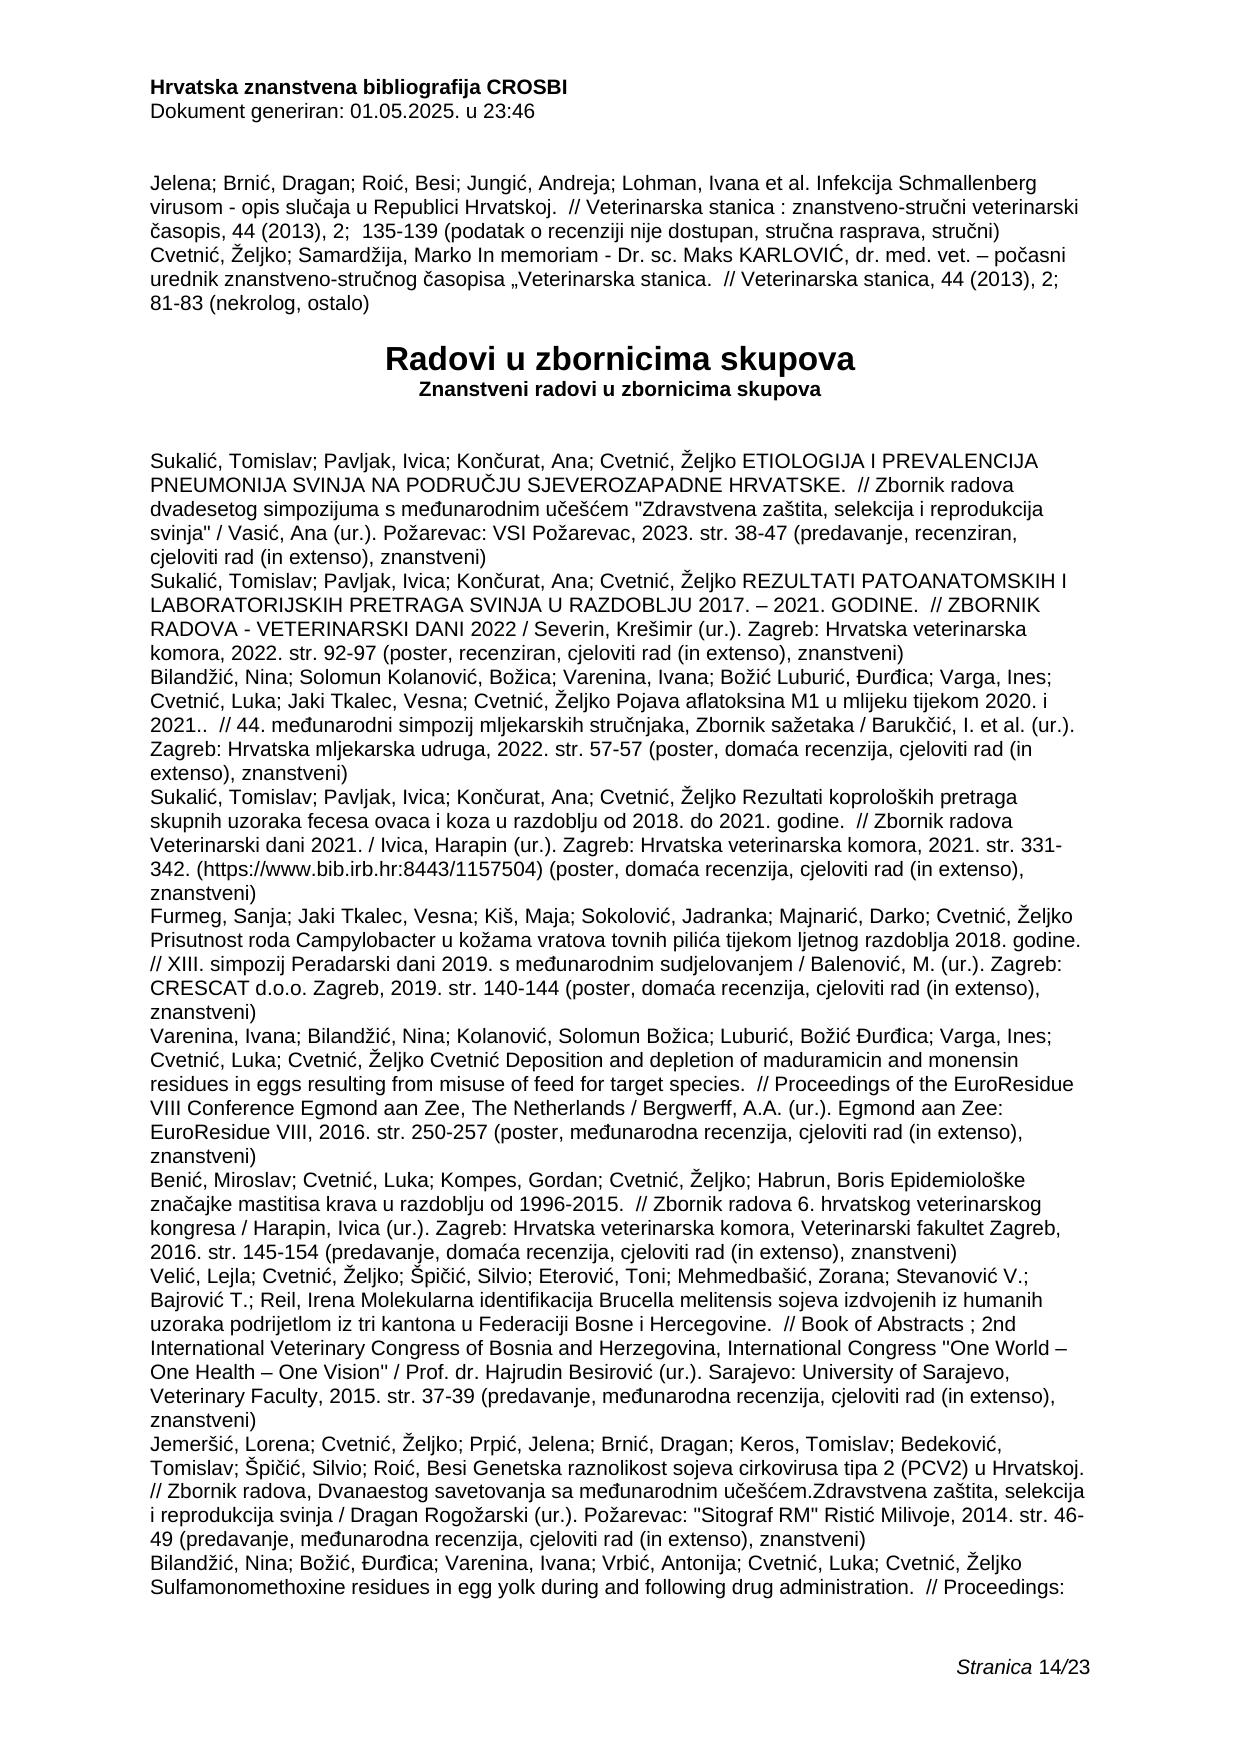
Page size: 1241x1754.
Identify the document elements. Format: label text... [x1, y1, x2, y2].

text Sukalić, Tomislav; Pavljak, Ivica; Končurat, Ana; Cvetnić, Željko [150, 784, 1090, 904]
subtitle Znanstveni radovi u zbornicima skupova [150, 377, 1090, 401]
subtitle Radovi u zbornicima skupova [150, 339, 1090, 377]
text Sukalić, Tomislav; Pavljak, Ivica; Končurat, Ana; Cvetnić, Željko [150, 449, 1090, 569]
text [150, 1551, 1090, 1599]
text Sukalić, Tomislav; Pavljak, Ivica; Končurat, Ana; Cvetnić, Željko [150, 569, 1090, 665]
text Velić, Lejla; Cvetnić, Željko; Špičić, Silvio; Eterović, Toni; Mehmedbašić, Zorana; Stevanović V.; Bajrović T.; Reil, Irena [150, 1264, 1090, 1431]
text Cvetnić, Željko; Samardžija, Marko [150, 243, 1090, 315]
text Benić, Miroslav; Cvetnić, Luka; Kompes, Gordan; Cvetnić, Željko; Habrun, Boris [150, 1168, 1090, 1264]
text Jemeršić, Lorena; Cvetnić, Željko; Prpić, Jelena; Brnić, Dragan; Keros, Tomislav; Bedeković, Tomislav; Špičić, Silvio; Roić, Besi [150, 1431, 1090, 1551]
text Furmeg, Sanja; Jaki Tkalec, Vesna; Kiš, Maja; Sokolović, Jadranka; Majnarić, Darko; Cvetnić, Željko [150, 904, 1090, 1024]
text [150, 171, 1090, 243]
text Varenina, Ivana; Bilandžić, Nina; Kolanović, Solomun Božica; Luburić, Božić Đurđica; Varga, Ines; Cvetnić, Luka; Cvetnić, Željko Cvetnić [150, 1024, 1090, 1168]
text Bilandžić, Nina; Solomun Kolanović, Božica; Varenina, Ivana; Božić Luburić, Đurđica; Varga, Ines; Cvetnić, Luka; Jaki Tkalec, Vesna; Cvetnić, Željko [150, 665, 1090, 784]
